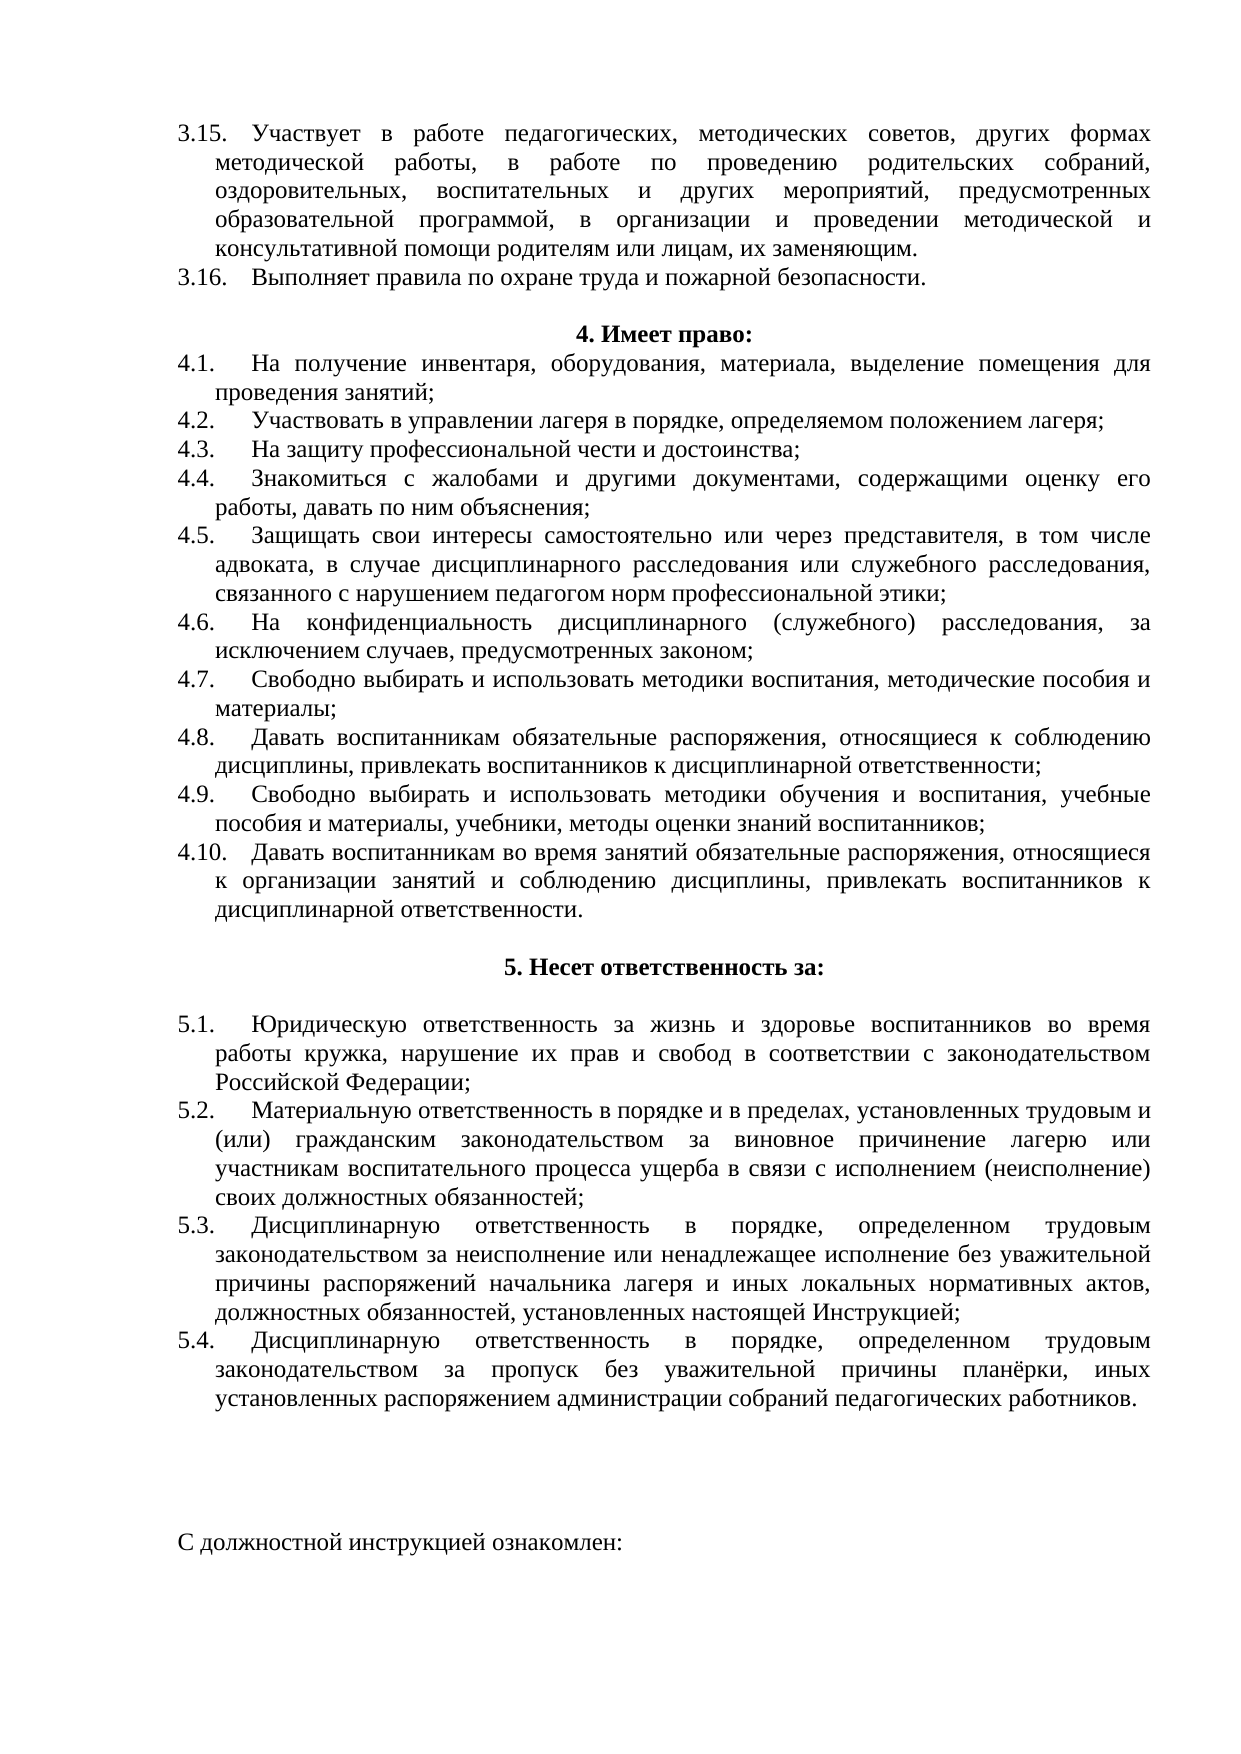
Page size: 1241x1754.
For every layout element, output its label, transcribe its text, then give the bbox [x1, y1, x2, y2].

list Давать воспитанникам во время занятий обязательные распоряжения, относящиеся к организации занятий и соблюдению дисциплины, привлекать воспитанников к дисциплинарной ответственности. [177, 837, 1152, 923]
list Защищать свои интересы самостоятельно или через представителя, в том числе адвоката, в случае дисциплинарного расследования или служебного расследования, связанного с нарушением педагогом норм профессиональной этики; [177, 521, 1152, 607]
list Выполняет правила по охране труда и пожарной безопасности. [177, 262, 1152, 291]
list Знакомиться с жалобами и другими документами, содержащими оценку его работы, давать по ним объяснения; [177, 463, 1152, 521]
list Свободно выбирать и использовать методики обучения и воспитания, учебные пособия и материалы, учебники, методы оценки знаний воспитанников; [177, 779, 1152, 837]
list Давать воспитанникам обязательные распоряжения, относящиеся к соблюдению дисциплины, привлекать воспитанников к дисциплинарной ответственности; [177, 722, 1152, 779]
list Дисциплинарную ответственность в порядке, определенном трудовым законодательством за неисполнение или ненадлежащее исполнение без уважительной причины распоряжений начальника лагеря и иных локальных нормативных актов, должностных обязанностей, установленных настоящей Инструкцией; [177, 1211, 1152, 1326]
list Материальную ответственность в порядке и в пределах, установленных трудовым и (или) гражданским законодательством за виновное причинение лагерю или участникам воспитательного процесса ущерба в связи с исполнением (неисполнение) своих должностных обязанностей; [177, 1096, 1152, 1211]
list Участвует в работе педагогических, методических советов, других формах методической работы, в работе по проведению родительских собраний, оздоровительных, воспитательных и других мероприятий, предусмотренных образовательной программой, в организации и проведении методической и консультативной помощи родителям или лицам, их заменяющим. [177, 118, 1152, 262]
text 5. Несет ответственность за: [177, 952, 1152, 981]
list На получение инвентаря, оборудования, материала, выделение помещения для проведения занятий; [177, 348, 1152, 406]
list Свободно выбирать и использовать методики воспитания, методические пособия и материалы; [177, 664, 1152, 722]
list На конфиденциальность дисциплинарного (служебного) расследования, за исключением случаев, предусмотренных законом; [177, 607, 1152, 664]
list На защиту профессиональной чести и достоинства; [177, 434, 1152, 463]
list Дисциплинарную ответственность в порядке, определенном трудовым законодательством за пропуск без уважительной причины планёрки, иных установленных распоряжением администрации собраний педагогических работников. [177, 1326, 1152, 1412]
list Юридическую ответственность за жизнь и здоровье воспитанников во время работы кружка, нарушение их прав и свобод в соответствии с законодательством Российской Федерации; [177, 1009, 1152, 1096]
text 4. Имеет право: [177, 319, 1152, 348]
text С должностной инструкцией ознакомлен: [177, 1527, 1152, 1556]
list Участвовать в управлении лагеря в порядке, определяемом положением лагеря; [177, 406, 1152, 434]
